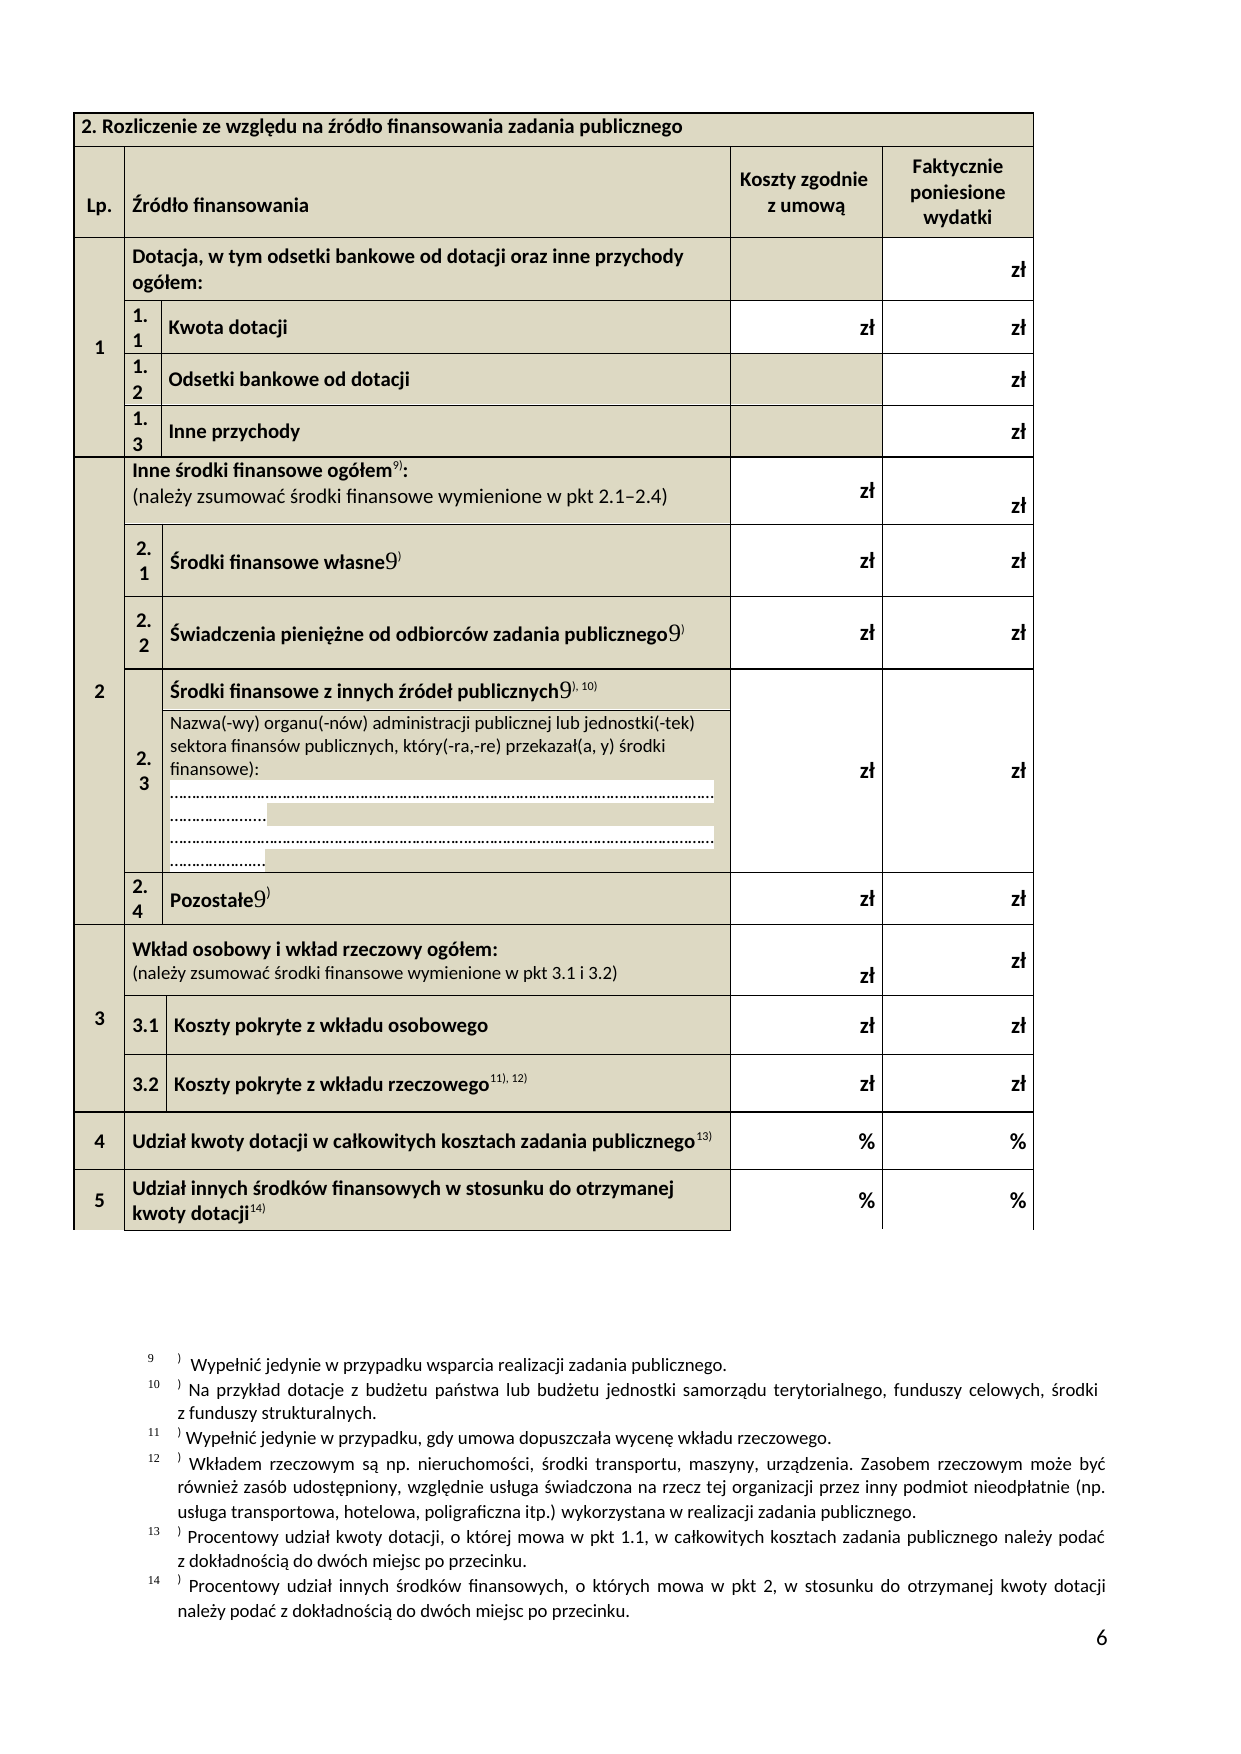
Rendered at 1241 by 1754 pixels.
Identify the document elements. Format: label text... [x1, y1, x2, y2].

table_cell zł [883, 301, 1033, 353]
table_cell zł [731, 925, 882, 995]
table_cell zł [731, 996, 882, 1054]
table_cell % [731, 1170, 882, 1230]
table_cell 1.1 [125, 301, 161, 353]
table_cell Koszty pokryte z wkładu rzeczowego), ) [167, 1055, 730, 1111]
table_cell 2 [75, 458, 124, 924]
table_cell zł [883, 925, 1033, 995]
table_cell zł [883, 597, 1033, 668]
table_cell zł [883, 406, 1033, 456]
table_cell [731, 238, 882, 300]
table_cell Koszty pokryte z wkładu osobowego [167, 996, 730, 1054]
table_cell Środki finansowe z innych źródeł publicznych9), ) [163, 670, 730, 709]
table_cell Koszty zgodnie z umową [731, 147, 882, 237]
table_cell zł [883, 670, 1033, 872]
table_cell zł [883, 873, 1033, 924]
table_cell 1 [75, 238, 124, 456]
table_cell Źródło finansowania [125, 173, 730, 237]
table_cell 2.2 [125, 597, 162, 668]
table_cell zł [731, 670, 882, 872]
table_cell 2.1 [125, 525, 162, 596]
table_cell Świadczenia pieniężne od odbiorców zadania publicznego9) [163, 597, 730, 668]
table_cell Wkład osobowy i wkład rzeczowy ogółem: (należy zsumować środki finansowe wymienione w pkt 3.1 i 3.2) [125, 925, 730, 995]
table_cell 1.3 [125, 406, 161, 456]
table_cell 3.2 [125, 1055, 166, 1111]
table_cell Faktycznie poniesione wydatki [883, 147, 1033, 237]
table_cell Nazwa(-wy) organu(-nów) administracji publicznej lub jednostki(-tek) sektora finansów publicznych, który(-ra,-re) przekazał(a, y) środki finansowe): ……………………………………………………………………………………………………………………………….... ……………………………………………………………………………………………………………………………….… [163, 711, 730, 872]
table_cell Dotacja, w tym odsetki bankowe od dotacji oraz inne przychody ogółem: [125, 238, 730, 300]
table_cell Lp. [75, 173, 124, 237]
table_cell Inne przychody [162, 406, 730, 456]
table_cell 3.1 [125, 996, 166, 1054]
table_cell zł [731, 873, 882, 924]
table_cell 5 [75, 1170, 124, 1230]
table_cell [125, 147, 730, 173]
table_cell zł [883, 525, 1033, 596]
table_cell zł [731, 525, 882, 596]
table_cell zł [883, 238, 1033, 300]
table_cell zł [883, 996, 1033, 1054]
table_cell Inne środki finansowe ogółem): (należy zsumować środki finansowe wymienione w pkt 2.1–2.4) [125, 458, 730, 523]
table_cell zł [883, 1055, 1033, 1111]
table_cell [75, 147, 124, 173]
table_cell % [883, 1113, 1033, 1169]
table_cell zł [731, 458, 882, 523]
table_cell zł [883, 458, 1033, 523]
table_cell Udział innych środków finansowych w stosunku do otrzymanej kwoty dotacji) [125, 1170, 730, 1230]
table_cell % [882, 1170, 1033, 1230]
table_cell Kwota dotacji [162, 301, 730, 353]
table_cell [731, 354, 882, 404]
table_cell 2.4 [125, 873, 162, 924]
table_cell % [731, 1113, 882, 1169]
table_cell 4 [75, 1113, 124, 1169]
table_cell 1.2 [125, 354, 161, 404]
table_cell zł [731, 301, 882, 353]
table_cell Udział kwoty dotacji w całkowitych kosztach zadania publicznego) [125, 1113, 730, 1169]
table_cell Pozostałe9) [163, 873, 730, 924]
table_cell 2.3 [125, 670, 162, 872]
table_cell [731, 406, 882, 456]
table_cell Środki finansowe własne9) [163, 525, 730, 596]
table_cell 3 [75, 925, 124, 1111]
table_cell zł [731, 1055, 882, 1111]
table_header 2. Rozliczenie ze względu na źródło finansowania zadania publicznego [75, 114, 1033, 146]
table_cell Odsetki bankowe od dotacji [162, 354, 730, 404]
table_cell zł [883, 354, 1033, 404]
table_cell zł [731, 597, 882, 668]
